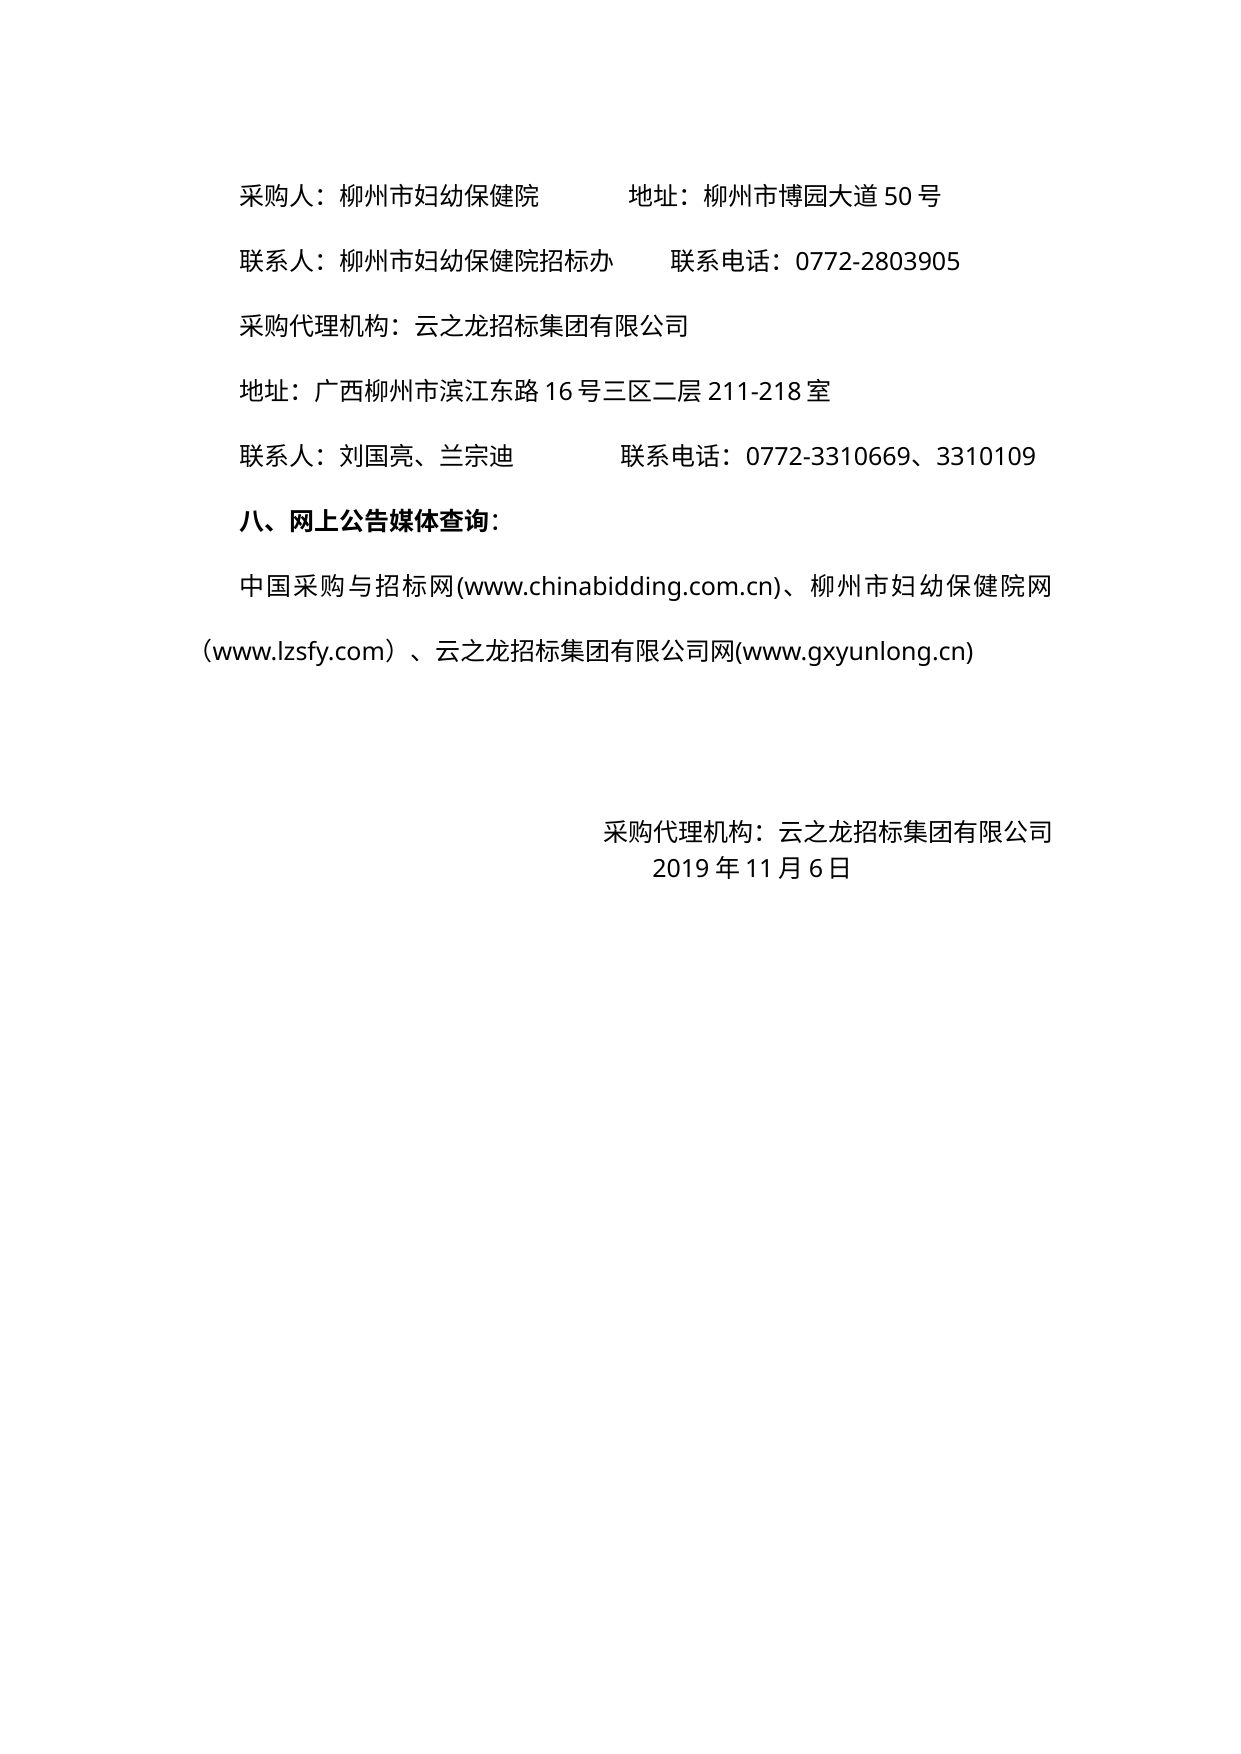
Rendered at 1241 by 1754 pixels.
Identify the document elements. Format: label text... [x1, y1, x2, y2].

text 采购代理机构：云之龙招标集团有限公司 [187, 292, 1053, 357]
text 2019年11月6日 [212, 848, 1053, 884]
text 采购人：柳州市妇幼保健院 地址：柳州市博园大道50号 [187, 162, 1053, 227]
text 联系人：刘国亮、兰宗迪 联系电话：0772-3310669、3310109 [187, 422, 1053, 487]
text 中国采购与招标网(www.chinabidding.com.cn)、柳州市妇幼保健院网（www.lzsfy.com）、云之龙招标集团有限公司网(www.gxyunlong.cn) [187, 552, 1053, 682]
text 采购代理机构：云之龙招标集团有限公司 [212, 812, 1053, 848]
text 八、网上公告媒体查询： [187, 487, 1053, 552]
text 联系人：柳州市妇幼保健院招标办 联系电话：0772-2803905 [187, 227, 1053, 292]
text 地址：广西柳州市滨江东路16号三区二层211-218室 [187, 357, 1053, 422]
